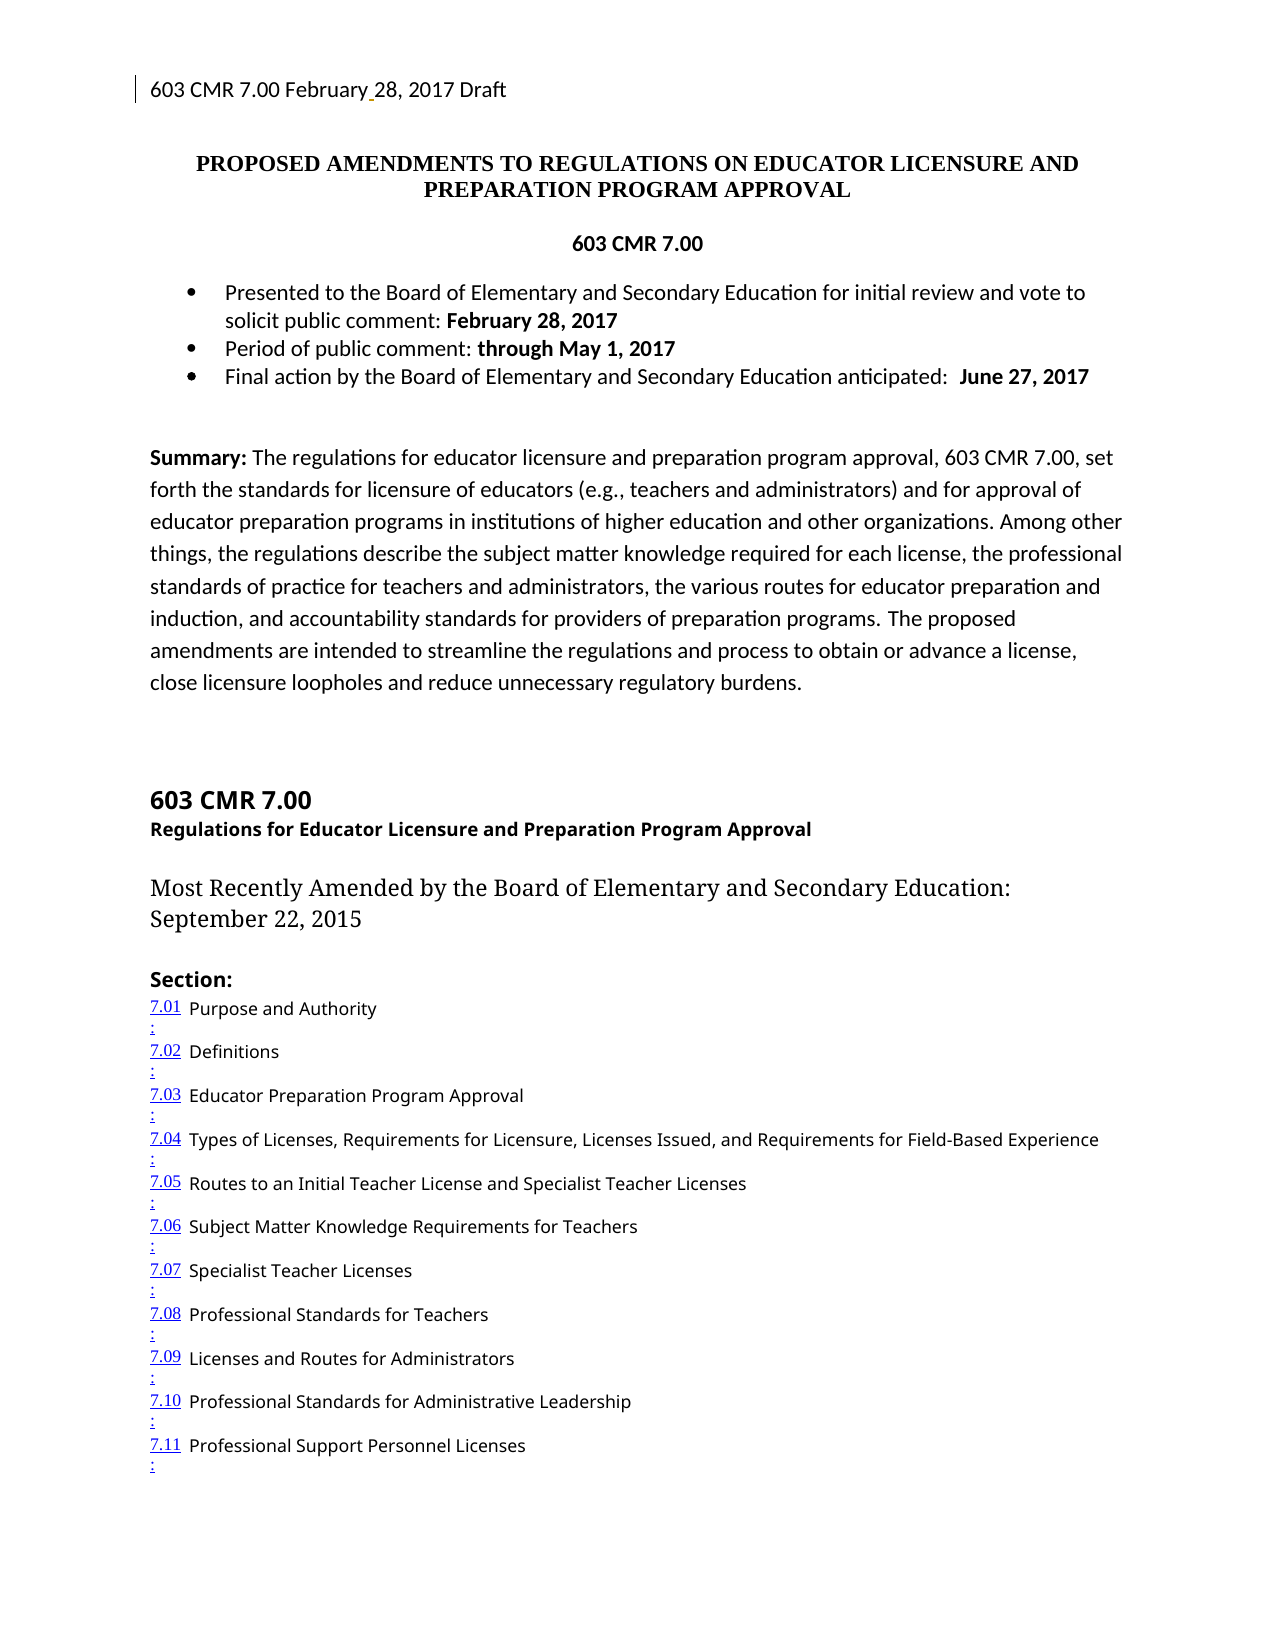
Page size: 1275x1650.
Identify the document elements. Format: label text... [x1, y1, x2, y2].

table_cell Routes to an Initial Teacher License and Specialist Teacher Licenses [188, 1170, 1127, 1213]
table_cell Professional Support Personnel Licenses [188, 1432, 1127, 1476]
table_cell Specialist Teacher Licenses [188, 1257, 1127, 1301]
table_cell Professional Standards for Administrative Leadership [188, 1389, 1127, 1432]
table_cell Educator Preparation Program Approval [188, 1082, 1127, 1126]
table_cell Subject Matter Knowledge Requirements for Teachers [188, 1214, 1127, 1257]
table_cell 7.01: [149, 995, 187, 1038]
table_cell 7.04: [149, 1126, 187, 1170]
list Presented to the Board of Elementary and Secondary Education for initial review and vote to solicit public comment: February 28, 2017 [187, 278, 1125, 334]
table_cell 7.09: [149, 1345, 187, 1388]
table_cell 7.02: [149, 1039, 187, 1082]
text 603 CMR 7.00 Regulations for Educator Licensure and Preparation Program Approval [150, 783, 1125, 842]
table_cell Professional Standards for Teachers [188, 1301, 1127, 1345]
table_cell Licenses and Routes for Administrators [188, 1345, 1127, 1388]
table_cell 7.10: [149, 1389, 187, 1432]
table_cell Purpose and Authority [188, 995, 1127, 1038]
list Period of public comment: through May 1, 2017 [187, 334, 1125, 362]
list Final action by the Board of Elementary and Secondary Education anticipated: June 27, 2017 [187, 362, 1125, 390]
text PROPOSED AMENDMENTS TO REGULATIONS ON EDUCATOR LICENSURE AND PREPARATION PROGRAM APPROVAL [150, 150, 1125, 203]
text 603 CMR 7.00 [150, 229, 1125, 257]
table_cell 7.05: [149, 1170, 187, 1213]
table_cell 7.06: [149, 1214, 187, 1257]
table_cell 7.07: [149, 1257, 187, 1301]
table_header Section: [149, 963, 1127, 995]
table_cell Types of Licenses, Requirements for Licensure, Licenses Issued, and Requirements for Field-Based Experience [188, 1126, 1127, 1170]
text Most Recently Amended by the Board of Elementary and Secondary Education: September 22, 2015 [150, 871, 1125, 934]
table_cell 7.08: [149, 1301, 187, 1345]
table_cell 7.03: [149, 1082, 187, 1126]
table_cell 7.11: [149, 1432, 187, 1476]
table_cell Definitions [188, 1039, 1127, 1082]
text Summary: The regulations for educator licensure and preparation program approval, 603 CMR 7.00, set forth the standards for licensure of educators (e.g., teachers and administrators) and for approval of educator preparation programs in institutions of higher education and other organizations. Among other things, the regulations describe the subject matter knowledge required for each license, the professional standards of practice for teachers and administrators, the various routes for educator preparation and induction, and accountability standards for providers of preparation programs. The proposed amendments are intended to streamline the regulations and process to obtain or advance a license, close licensure loopholes and reduce unnecessary regulatory burdens. [150, 443, 1125, 696]
